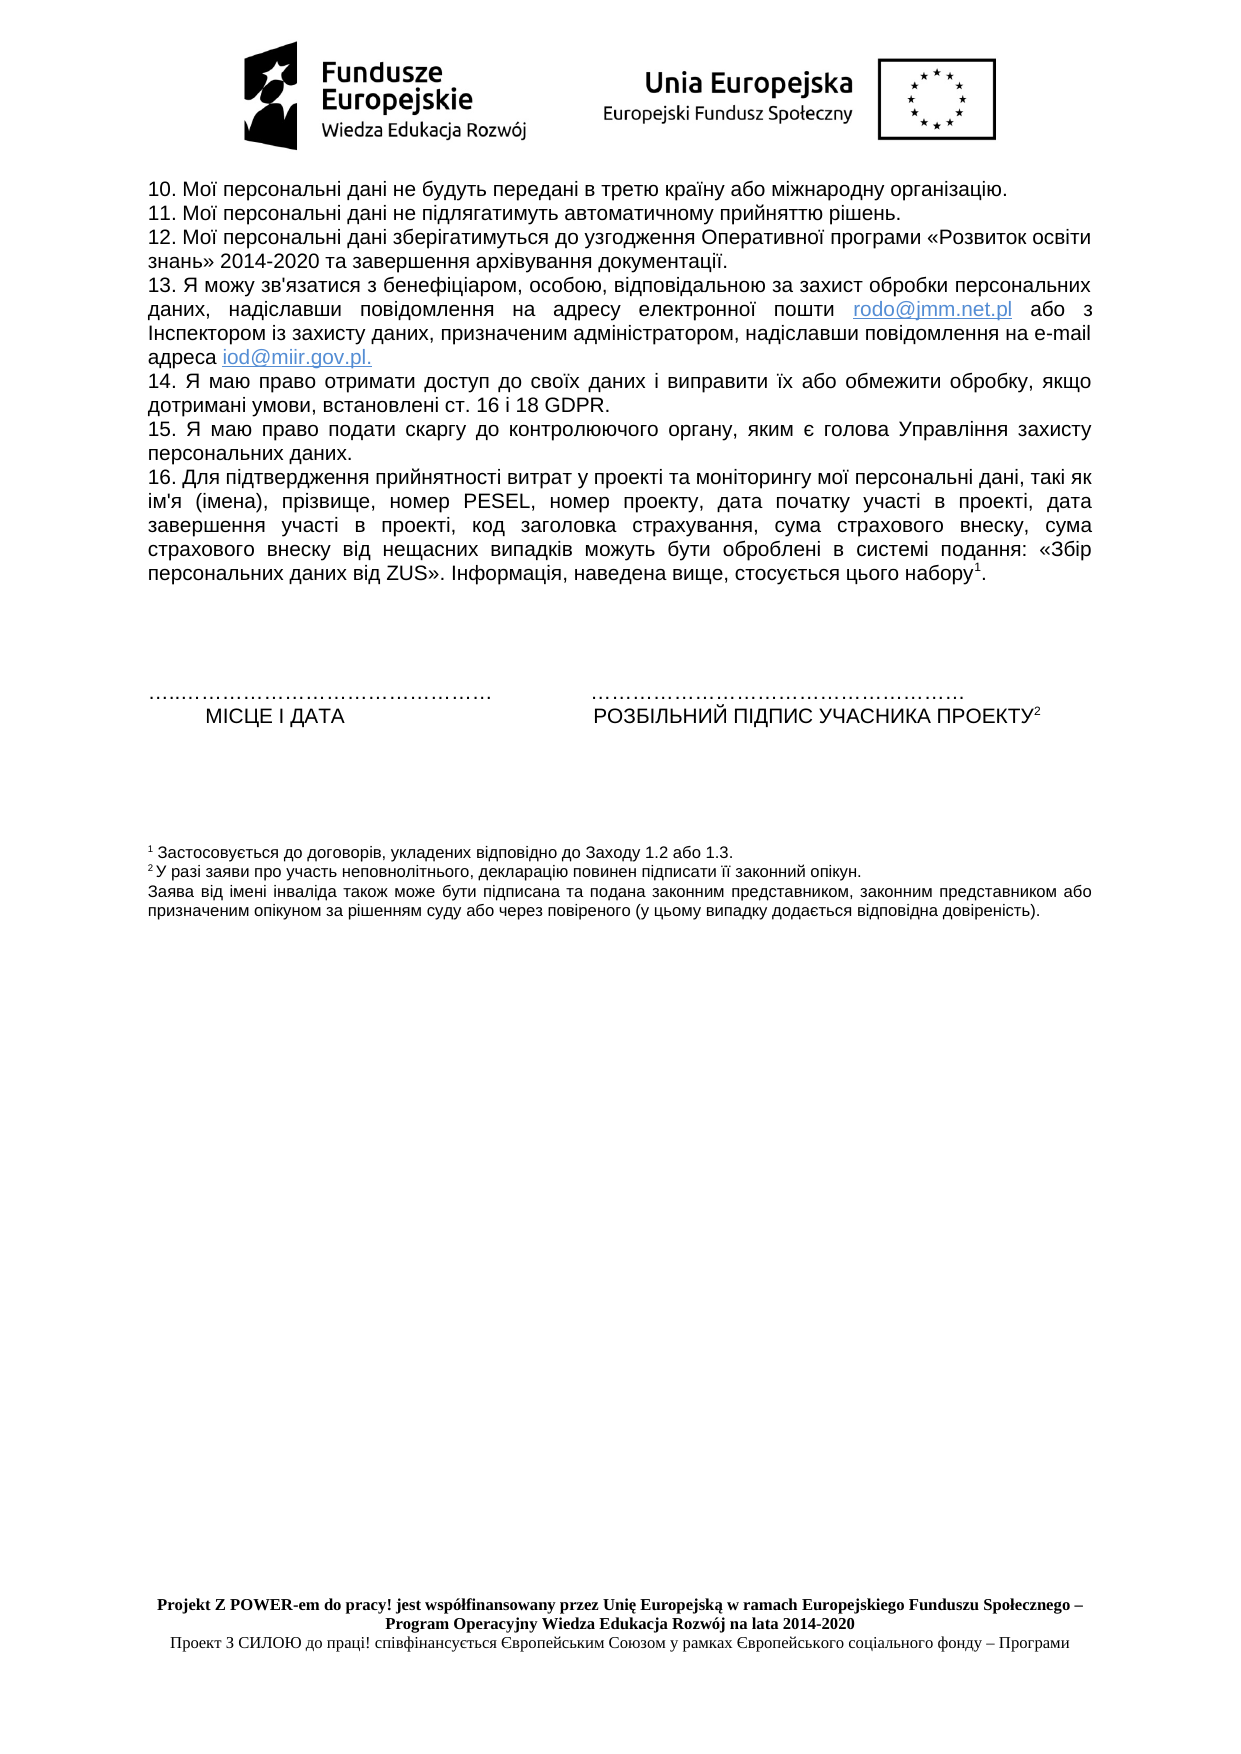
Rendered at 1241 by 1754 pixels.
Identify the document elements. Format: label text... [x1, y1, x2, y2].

text 11. Мої персональні дані не підлягатимуть автоматичному прийняттю рішень. [148, 201, 1093, 225]
text Заява від імені інваліда також може бути підписана та подана законним представником, законним представником або призначеним опікуном за рішенням суду або через повіреного (у цьому випадку додається відповідна довіреність). [148, 881, 1093, 920]
text 12. Мої персональні дані зберігатимуться до узгодження Оперативної програми «Розвиток освіти знань» 2014-2020 та завершення архівування документації. [148, 225, 1093, 273]
text 16. Для підтвердження прийнятності витрат у проекті та моніторингу мої персональні дані, такі як ім'я (імена), прізвище, номер PESEL, номер проекту, дата початку участі в проекті, дата завершення участі в проекті, код заголовка страхування, сума страхового внеску, сума страхового внеску від нещасних випадків можуть бути оброблені в системі подання: «Збір персональних даних від ZUS». Інформація, наведена вище, стосується цього набору1. [148, 464, 1093, 584]
text …..……………………………………… ……………………………………………… [148, 680, 1093, 704]
text 10. Мої персональні дані не будуть передані в третю країну або міжнародну організацію. [148, 177, 1093, 201]
text МІСЦЕ І ДАТА РОЗБІЛЬНИЙ ПІДПИС УЧАСНИКА ПРОЕКТУ2 [148, 704, 1093, 728]
text 15. Я маю право подати скаргу до контролюючого органу, яким є голова Управління захисту персональних даних. [148, 417, 1093, 464]
text 13. Я можу зв'язатися з бенефіціаром, особою, відповідальною за захист обробки персональних даних, надіславши повідомлення на адресу електронної пошти rodo@jmm.net.pl або з Інспектором із захисту даних, призначеним адміністратором, надіславши повідомлення на e-mail адреса iod@miir.gov.pl. [148, 273, 1093, 369]
picture [218, 14, 1022, 177]
text 1 Застосовується до договорів, укладених відповідно до Заходу 1.2 або 1.3. [148, 843, 1093, 862]
text 14. Я маю право отримати доступ до своїх даних і виправити їх або обмежити обробку, якщо дотримані умови, встановлені ст. 16 і 18 GDPR. [148, 369, 1093, 417]
text 2 У разі заяви про участь неповнолітнього, декларацію повинен підписати її законний опікун. [148, 862, 1093, 881]
